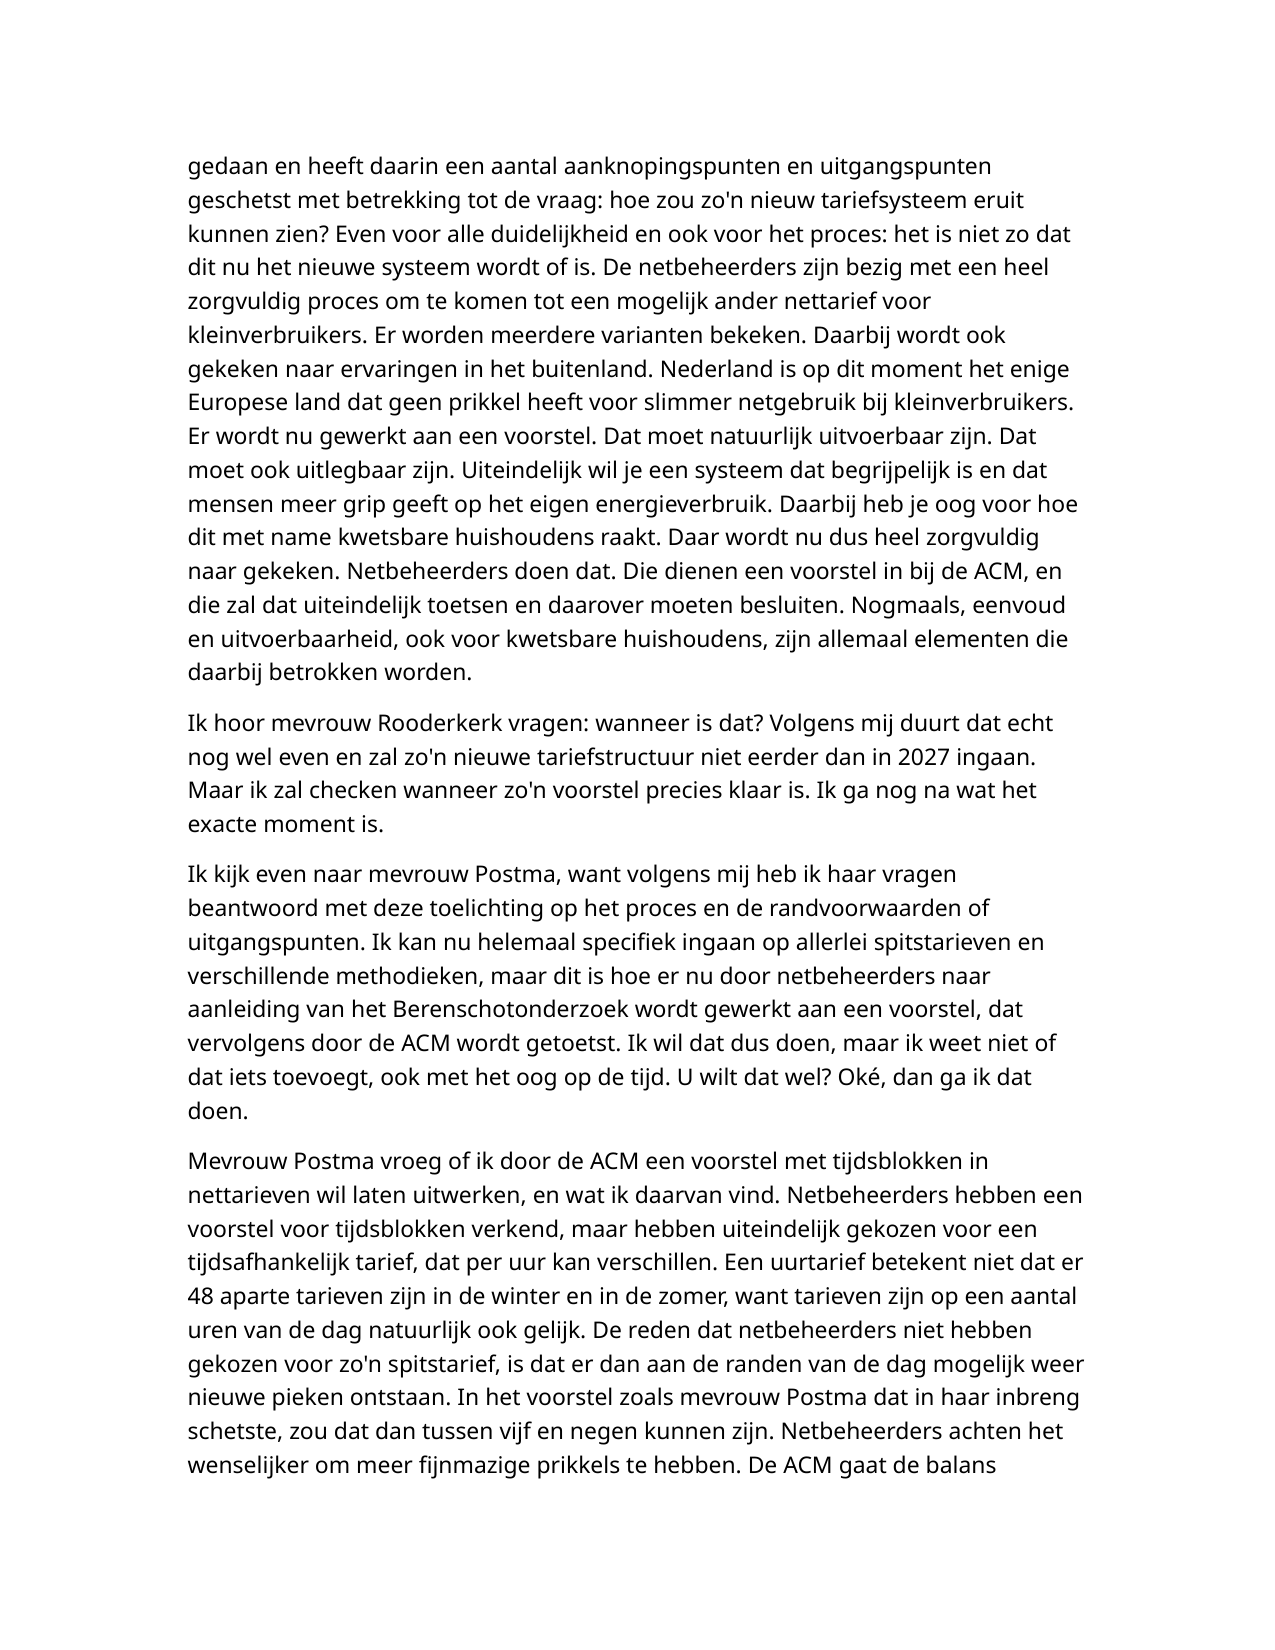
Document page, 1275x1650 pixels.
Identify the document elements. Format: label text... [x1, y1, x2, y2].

text Ik hoor mevrouw Rooderkerk vragen: wanneer is dat? Volgens mij duurt dat echt nog wel even en zal zo'n nieuwe tariefstructuur niet eerder dan in 2027 ingaan. Maar ik zal checken wanneer zo'n voorstel precies klaar is. Ik ga nog na wat het exacte moment is. [187, 707, 1087, 839]
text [187, 1145, 1087, 1480]
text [187, 150, 1087, 687]
text Ik kijk even naar mevrouw Postma, want volgens mij heb ik haar vragen beantwoord met deze toelichting op het proces en de randvoorwaarden of uitgangspunten. Ik kan nu helemaal specifiek ingaan op allerlei spitstarieven en verschillende methodieken, maar dit is hoe er nu door netbeheerders naar aanleiding van het Berenschotonderzoek wordt gewerkt aan een voorstel, dat vervolgens door de ACM wordt getoetst. Ik wil dat dus doen, maar ik weet niet of dat iets toevoegt, ook met het oog op de tijd. U wilt dat wel? Oké, dan ga ik dat doen. [187, 858, 1087, 1126]
